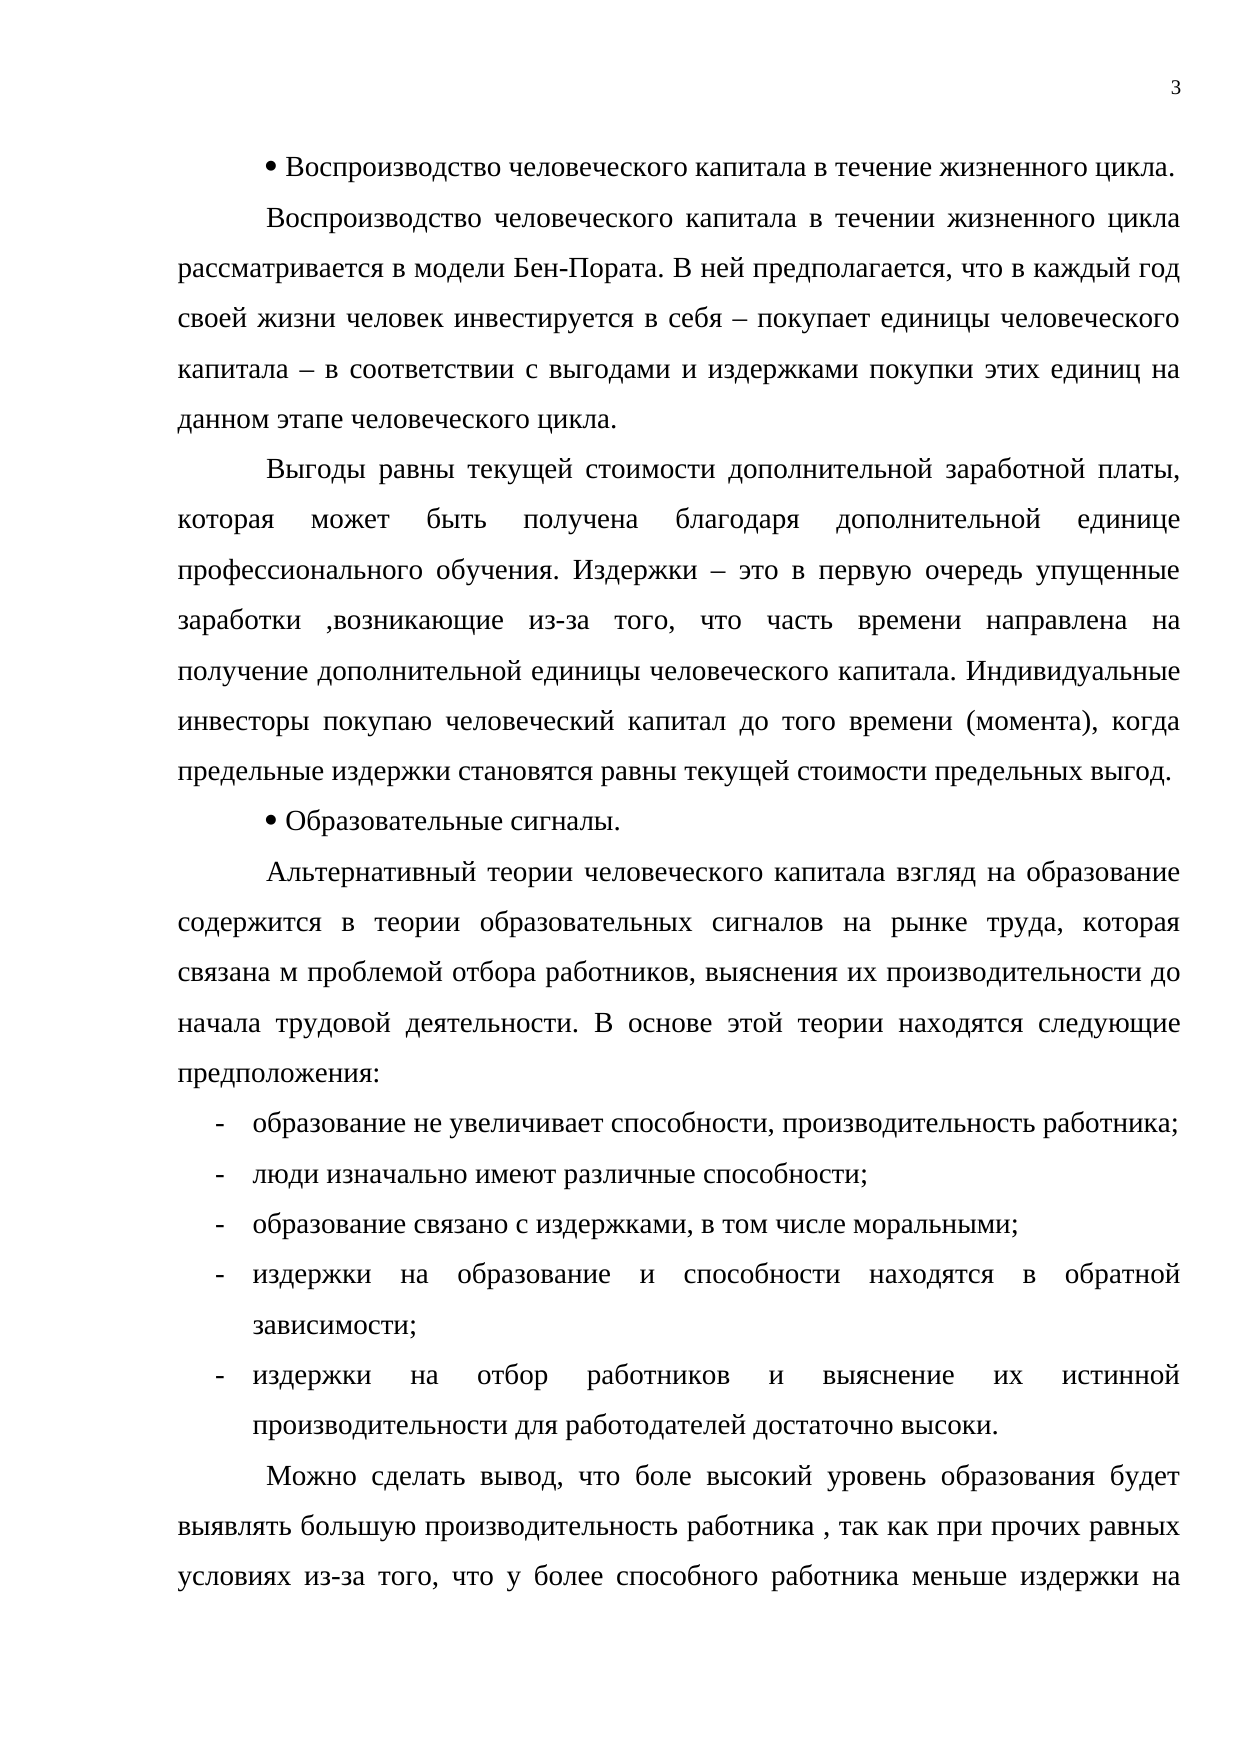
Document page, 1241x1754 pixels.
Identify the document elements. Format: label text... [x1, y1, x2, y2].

text Воспроизводство человеческого капитала в течении жизненного цикла рассматривается в модели Бен-Пората. В ней предполагается, что в каждый год своей жизни человек инвестируется в себя – покупает единицы человеческого капитала – в соответствии с выгодами и издержками покупки этих единиц на данном этапе человеческого цикла. [177, 200, 1181, 434]
text Выгоды равны текущей стоимости дополнительной заработной платы, которая может быть получена благодаря дополнительной единице профессионального обучения. Издержки – это в первую очередь упущенные заработки ,возникающие из-за того, что часть времени направлена на получение дополнительной единицы человеческого капитала. Индивидуальные инвесторы покупаю человеческий капитал до того времени (момента), когда предельные издержки становятся равны текущей стоимости предельных выгод. [177, 451, 1181, 787]
text Образовательные сигналы. [177, 803, 1181, 837]
list люди изначально имеют различные способности; [215, 1156, 1181, 1189]
list образование связано с издержками, в том числе моральными; [215, 1206, 1181, 1240]
text Альтернативный теории человеческого капитала взгляд на образование содержится в теории образовательных сигналов на рынке труда, которая связана м проблемой отбора работников, выяснения их производительности до начала трудовой деятельности. В основе этой теории находятся следующие предположения: [177, 854, 1181, 1089]
text Воспроизводство человеческого капитала в течение жизненного цикла. [177, 149, 1181, 183]
list издержки на отбор работников и выяснение их истинной производительности для работодателей достаточно высоки. [215, 1357, 1181, 1441]
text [177, 1458, 1181, 1592]
list образование не увеличивает способности, производительность работника; [215, 1106, 1181, 1139]
list издержки на образование и способности находятся в обратной зависимости; [215, 1256, 1181, 1340]
